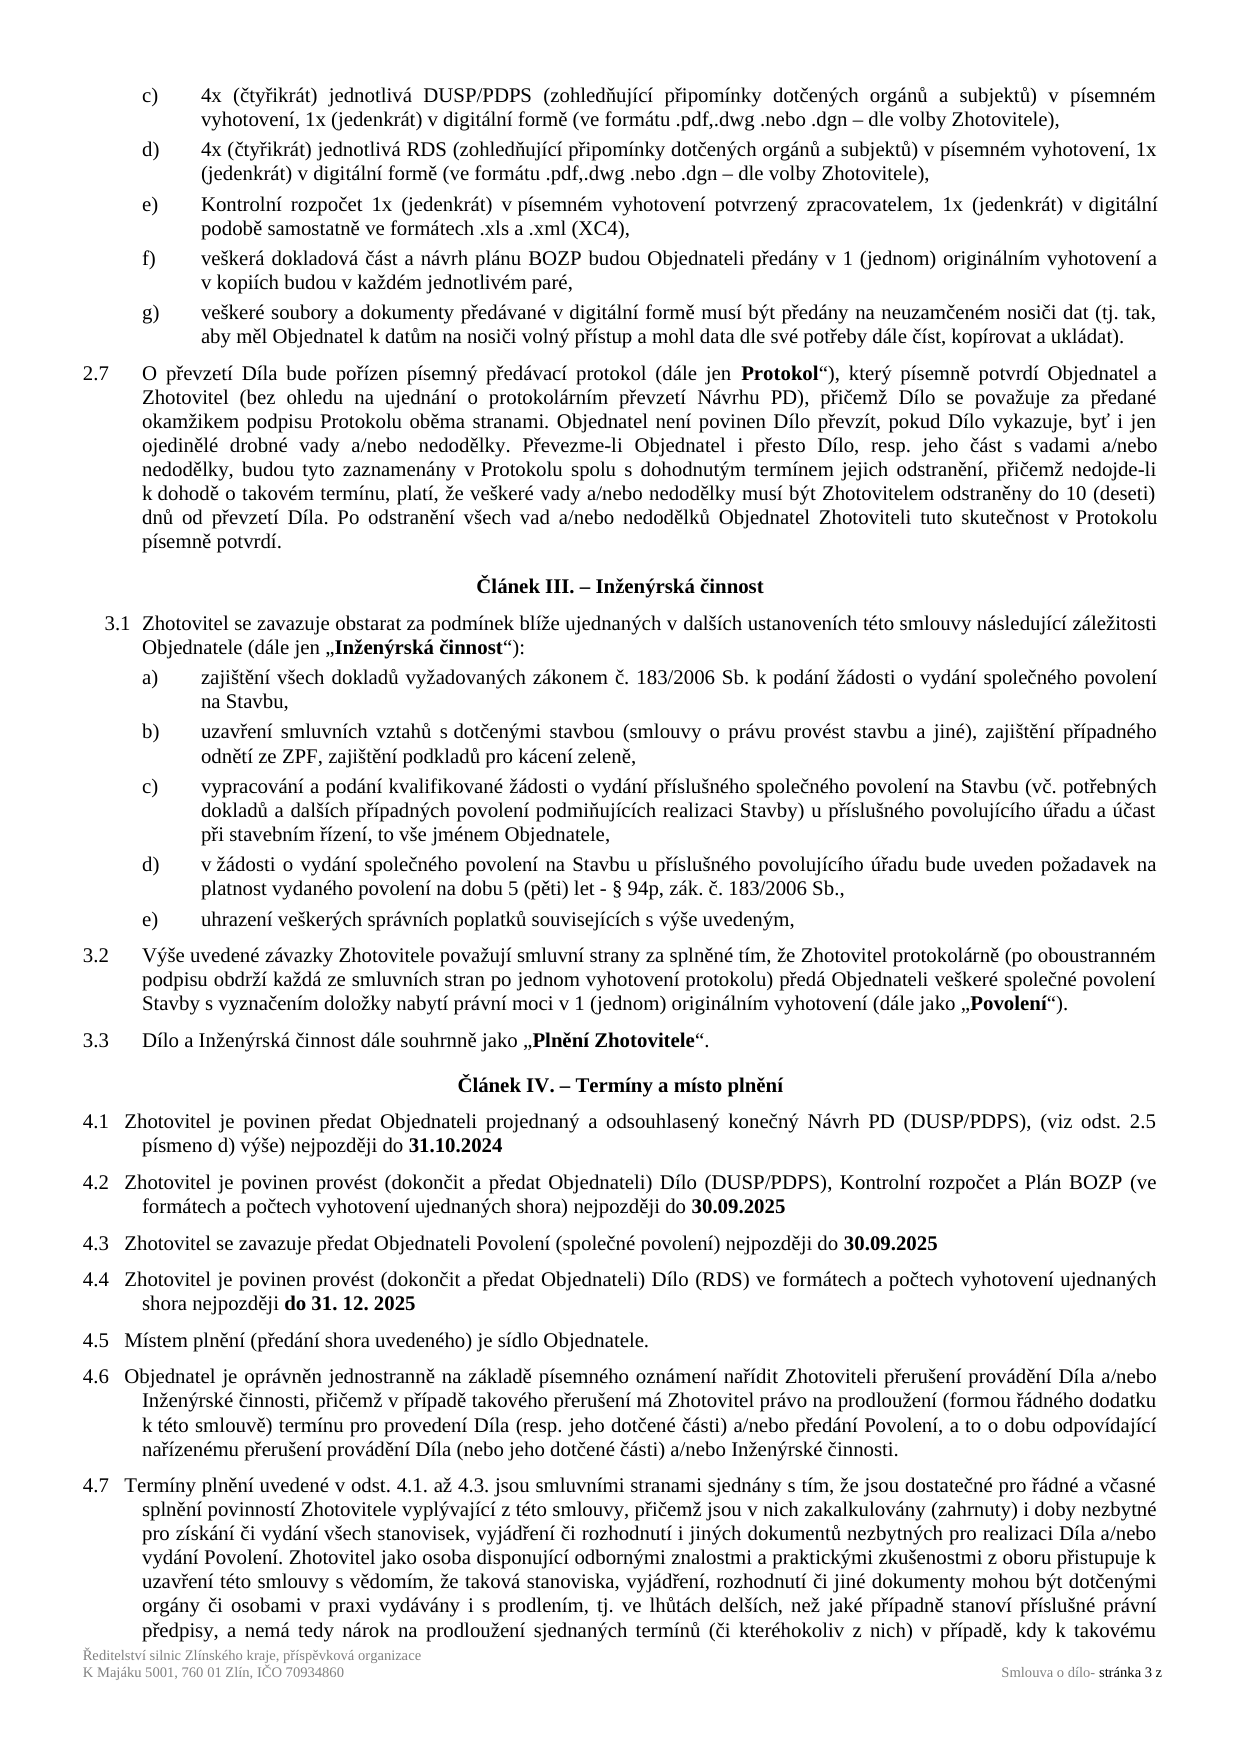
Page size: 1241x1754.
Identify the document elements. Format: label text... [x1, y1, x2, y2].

list zajištění všech dokladů vyžadovaných zákonem č. 183/2006 Sb. k podání žádosti o vydání společného povolení na Stavbu, [142, 665, 1157, 713]
list uzavření smluvních vztahů s dotčenými stavbou (smlouvy o právu provést stavbu a jiné), zajištění případného odnětí ze ZPF, zajištění podkladů pro kácení zeleně, [142, 719, 1157, 768]
list Kontrolní rozpočet 1x (jedenkrát) v písemném vyhotovení potvrzený zpracovatelem, 1x (jedenkrát) v digitální podobě samostatně ve formátech .xls a .xml (XC4), [142, 191, 1157, 239]
list Výše uvedené závazky Zhotovitele považují smluvní strany za splněné tím, že Zhotovitel protokolárně (po oboustranném podpisu obdrží každá ze smluvních stran po jednom vyhotovení protokolu) předá Objednateli veškeré společné povolení Stavby s vyznačením doložky nabytí právní moci v 1 (jednom) originálním vyhotovení (dále jako „Povolení“). [83, 943, 1157, 1015]
list vypracování a podání kvalifikované žádosti o vydání příslušného společného povolení na Stavbu (vč. potřebných dokladů a dalších případných povolení podmiňujících realizaci Stavby) u příslušného povolujícího úřadu a účast při stavebním řízení, to vše jménem Objednatele, [142, 774, 1157, 846]
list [83, 1473, 1157, 1642]
list Zhotovitel je povinen předat Objednateli projednaný a odsouhlasený konečný Návrh PD (DUSP/PDPS), (viz odst. 2.5 písmeno d) výše) nejpozději do 31.10.2024 [83, 1109, 1157, 1157]
text Článek III. – Inženýrská činnost [83, 574, 1157, 598]
list 4x (čtyřikrát) jednotlivá RDS (zohledňující připomínky dotčených orgánů a subjektů) v písemném vyhotovení, 1x (jedenkrát) v digitální formě (ve formátu .pdf,.dwg .nebo .dgn – dle volby Zhotovitele), [142, 137, 1157, 185]
list Objednatel je oprávněn jednostranně na základě písemného oznámení nařídit Zhotoviteli přerušení provádění Díla a/nebo Inženýrské činnosti, přičemž v případě takového přerušení má Zhotovitel právo na prodloužení (formou řádného dodatku k této smlouvě) termínu pro provedení Díla (resp. jeho dotčené části) a/nebo předání Povolení, a to o dobu odpovídající nařízenému přerušení provádění Díla (nebo jeho dotčené části) a/nebo Inženýrské činnosti. [83, 1364, 1157, 1461]
text Článek IV. – Termíny a místo plnění [83, 1073, 1157, 1097]
list Zhotovitel se zavazuje obstarat za podmínek blíže ujednaných v dalších ustanoveních této smlouvy následující záležitosti Objednatele (dále jen „Inženýrská činnost“): [104, 611, 1157, 659]
list Místem plnění (předání shora uvedeného) je sídlo Objednatele. [83, 1328, 1157, 1352]
list Zhotovitel se zavazuje předat Objednateli Povolení (společné povolení) nejpozději do 30.09.2025 [83, 1231, 1157, 1255]
list O převzetí Díla bude pořízen písemný předávací protokol (dále jen Protokol“), který písemně potvrdí Objednatel a Zhotovitel (bez ohledu na ujednání o protokolárním převzetí Návrhu PD), přičemž Dílo se považuje za předané okamžikem podpisu Protokolu oběma stranami. Objednatel není povinen Dílo převzít, pokud Dílo vykazuje, byť i jen ojedinělé drobné vady a/nebo nedodělky. Převezme-li Objednatel i přesto Dílo, resp. jeho část s vadami a/nebo nedodělky, budou tyto zaznamenány v Protokolu spolu s dohodnutým termínem jejich odstranění, přičemž nedojde-li k dohodě o takovém termínu, platí, že veškeré vady a/nebo nedodělky musí být Zhotovitelem odstraněny do 10 (deseti) dnů od převzetí Díla. Po odstranění všech vad a/nebo nedodělků Objednatel Zhotoviteli tuto skutečnost v Protokolu písemně potvrdí. [83, 361, 1157, 553]
list Zhotovitel je povinen provést (dokončit a předat Objednateli) Dílo (RDS) ve formátech a počtech vyhotovení ujednaných shora nejpozději do 31. 12. 2025 [83, 1267, 1157, 1315]
list veškerá dokladová část a návrh plánu BOZP budou Objednateli předány v 1 (jednom) originálním vyhotovení a v kopiích budou v každém jednotlivém paré, [142, 246, 1157, 294]
list v žádosti o vydání společného povolení na Stavbu u příslušného povolujícího úřadu bude uveden požadavek na platnost vydaného povolení na dobu 5 (pěti) let - § 94p, zák. č. 183/2006 Sb., [142, 852, 1157, 900]
list uhrazení veškerých správních poplatků souvisejících s výše uvedeným, [142, 907, 1157, 931]
list veškeré soubory a dokumenty předávané v digitální formě musí být předány na neuzamčeném nosiči dat (tj. tak, aby měl Objednatel k datům na nosiči volný přístup a mohl data dle své potřeby dále číst, kopírovat a ukládat). [142, 300, 1157, 348]
list 4x (čtyřikrát) jednotlivá DUSP/PDPS (zohledňující připomínky dotčených orgánů a subjektů) v písemném vyhotovení, 1x (jedenkrát) v digitální formě (ve formátu .pdf,.dwg .nebo .dgn – dle volby Zhotovitele), [142, 83, 1157, 131]
list Dílo a Inženýrská činnost dále souhrnně jako „Plnění Zhotovitele“. [83, 1028, 1157, 1052]
list Zhotovitel je povinen provést (dokončit a předat Objednateli) Dílo (DUSP/PDPS), Kontrolní rozpočet a Plán BOZP (ve formátech a počtech vyhotovení ujednaných shora) nejpozději do 30.09.2025 [83, 1170, 1157, 1218]
